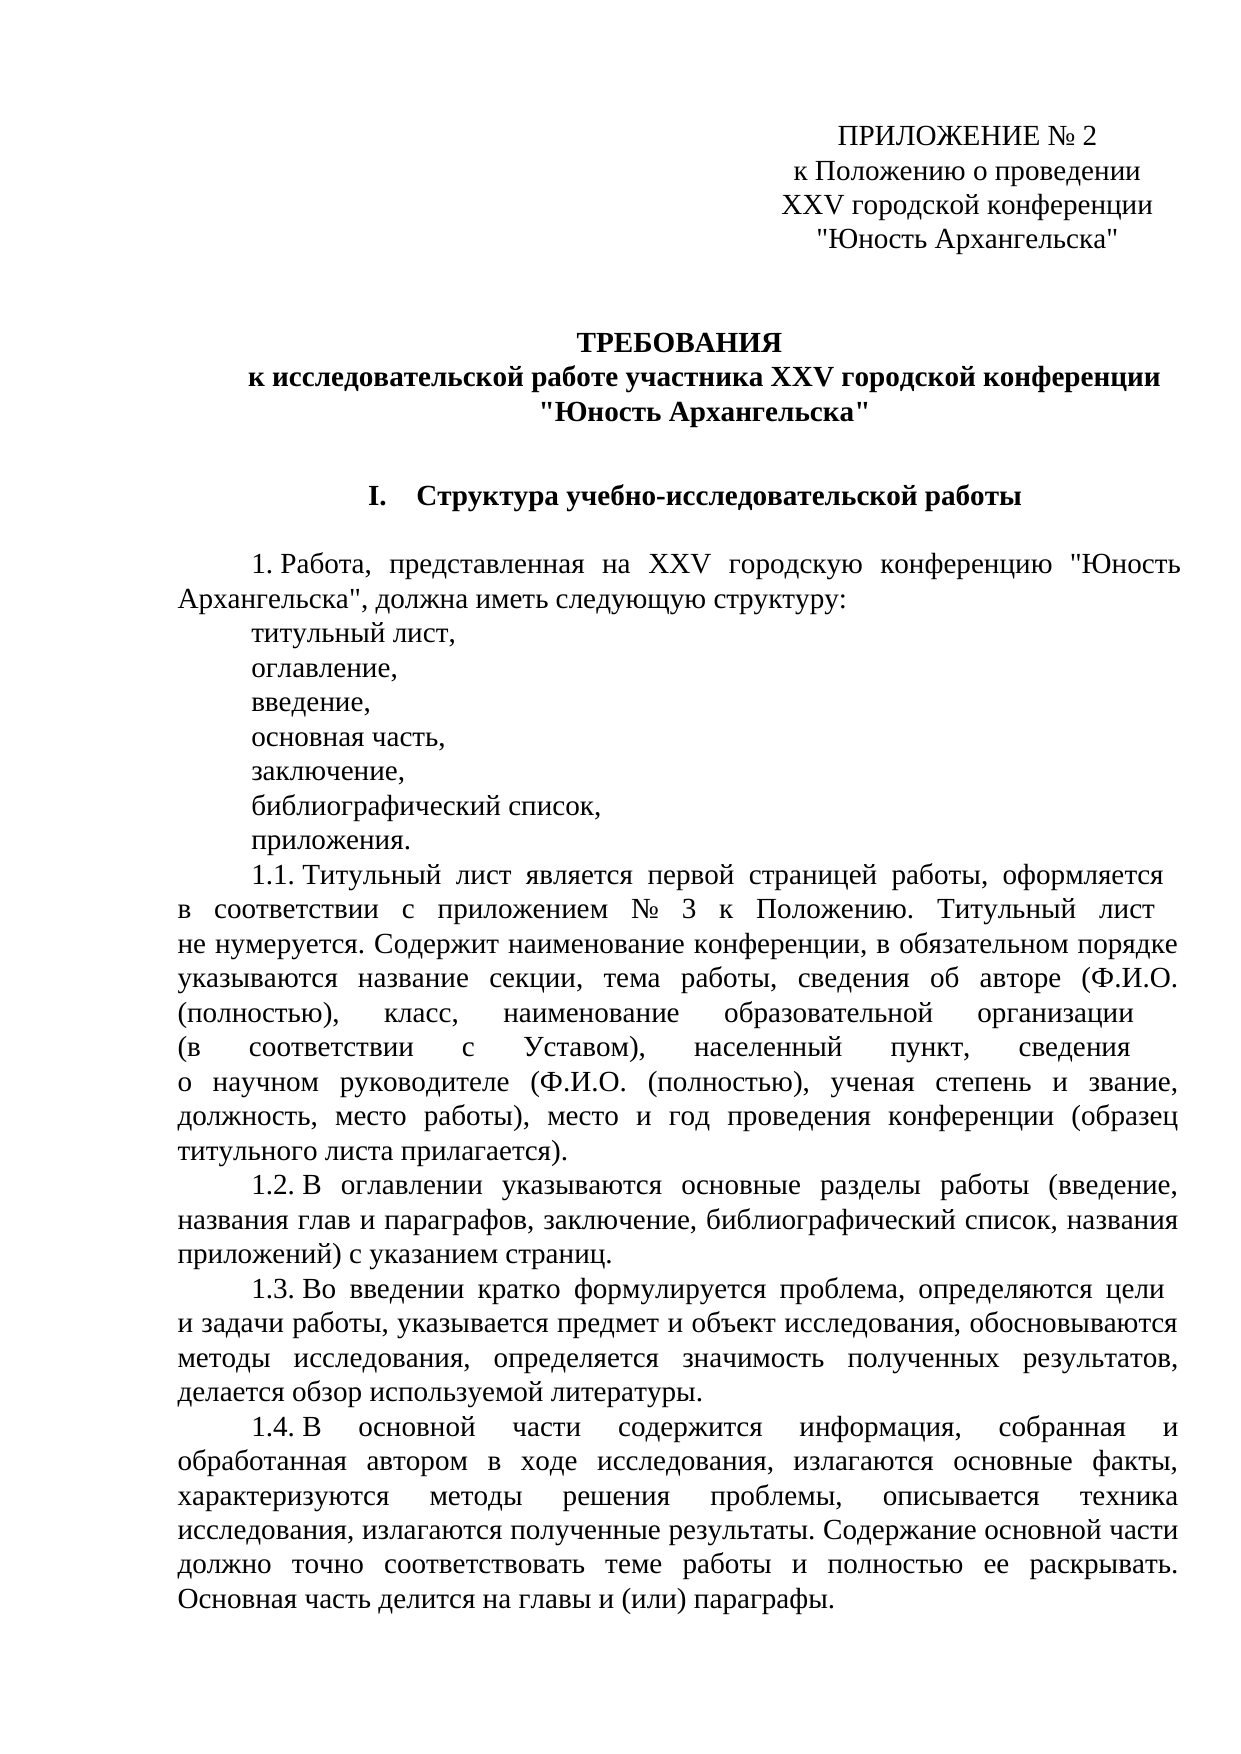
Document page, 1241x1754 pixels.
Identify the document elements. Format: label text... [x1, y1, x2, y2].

text к Положению о проведении [753, 153, 1181, 186]
text библиографический список, [177, 788, 1231, 822]
text к исследовательской работе участника XXV городской конференции [177, 359, 1231, 393]
text заключение, [177, 753, 1231, 787]
text оглавление, [177, 650, 1231, 684]
list Структура учебно-исследовательской работы [177, 478, 1231, 511]
text 1.2. В оглавлении указываются основные разделы работы (введение, названия глав и параграфов, заключение, библиографический список, названия приложений) с указанием страниц. [177, 1167, 1179, 1270]
text ПРИЛОЖЕНИЕ № 2 [753, 118, 1181, 152]
text 1.1. Титульный лист является первой страницей работы, оформляется в соответствии с приложением № 3 к Положению. Титульный лист не нумеруется. Содержит наименование конференции, в обязательном порядке указываются название секции, тема работы, сведения об авторе (Ф.И.О. (полностью), класс, наименование образовательной организации (в соответствии с Уставом), населенный пункт, сведения о научном руководителе (Ф.И.О. (полностью), ученая степень и звание, должность, место работы), место и год проведения конференции (образец титульного листа прилагается). [177, 857, 1179, 1166]
text 1. Работа, представленная на XXV городскую конференцию "Юность Архангельска", должна иметь следующую структуру: [177, 547, 1181, 615]
text 1.4. В основной части содержится информация, собранная и обработанная автором в ходе исследования, излагаются основные факты, характеризуются методы решения проблемы, описывается техника исследования, излагаются полученные результаты. Содержание основной части должно точно соответствовать теме работы и полностью ее раскрывать. Основная часть делится на главы и (или) параграфы. [177, 1409, 1179, 1614]
text основная часть, [177, 719, 1231, 753]
text титульный лист, [177, 616, 1231, 649]
text введение, [177, 684, 1231, 718]
text "Юность Архангельска" [753, 222, 1181, 255]
text XXV городской конференции [753, 187, 1181, 221]
text приложения. [177, 822, 1231, 856]
text ТРЕБОВАНИЯ [177, 325, 1181, 358]
text "Юность Архангельска" [177, 394, 1231, 427]
text 1.3. Во введении кратко формулируется проблема, определяются цели и задачи работы, указывается предмет и объект исследования, обосновываются методы исследования, определяется значимость полученных результатов, делается обзор используемой литературы. [177, 1271, 1179, 1408]
